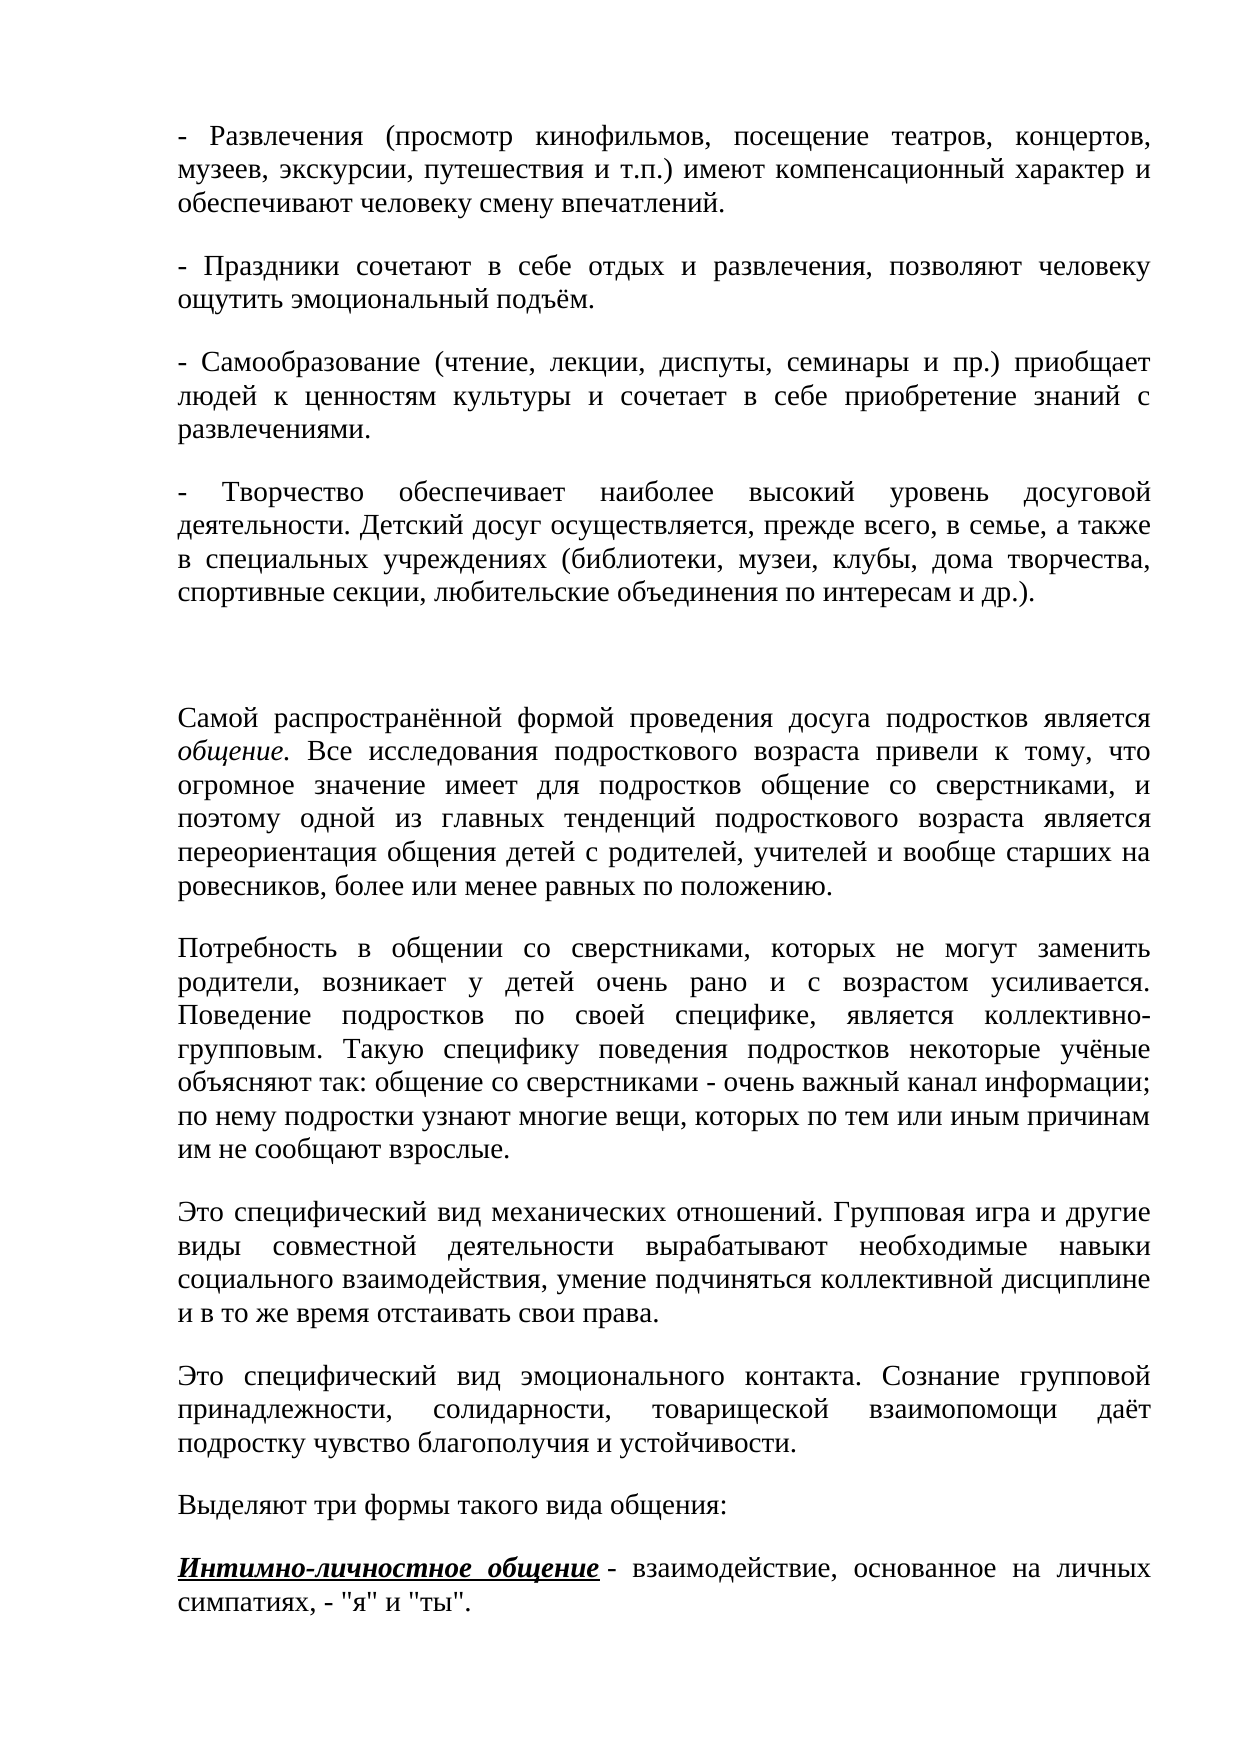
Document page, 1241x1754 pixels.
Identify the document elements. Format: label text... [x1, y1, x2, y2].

text Потребность в общении со сверстниками, которых не могут заменить родители, возникает у детей очень рано и с возрастом усиливается. Поведение подростков по своей специфике, является коллективно-групповым. Такую специфику поведения подростков некоторые учёные объясняют так: общение со сверстниками - очень важный канал информации; по нему подростки узнают многие вещи, которых по тем или иным причинам им не сообщают взрослые. [177, 930, 1152, 1165]
text Это специфический вид эмоционального контакта. Сознание групповой принадлежности, солидарности, товарищеской взаимопомощи даёт подростку чувство благополучия и устойчивости. [177, 1358, 1152, 1458]
text - Самообразование (чтение, лекции, диспуты, семинары и пр.) приобщает людей к ценностям культуры и сочетает в себе приобретение знаний с развлечениями. [177, 344, 1152, 445]
text - Творчество обеспечивает наиболее высокий уровень досуговой деятельности. Детский досуг осуществляется, прежде всего, в семье, а также в специальных учреждениях (библиотеки, музеи, клубы, дома творчества, спортивные секции, любительские объединения по интересам и др.). [177, 474, 1152, 608]
text Это специфический вид механических отношений. Групповая игра и другие виды совместной деятельности вырабатывают необходимые навыки социального взаимодействия, умение подчиняться коллективной дисциплине и в то же время отстаивать свои права. [177, 1194, 1152, 1328]
text Интимно-личностное общение - взаимодействие, основанное на личных симпатиях, - "я" и "ты". [177, 1550, 1152, 1617]
text - Развлечения (просмотр кинофильмов, посещение театров, концертов, музеев, экскурсии, путешествия и т.п.) имеют компенсационный характер и обеспечивают человеку смену впечатлений. [177, 118, 1152, 219]
text - Праздники сочетают в себе отдых и развлечения, позволяют человеку ощутить эмоциональный подъём. [177, 248, 1152, 315]
text Выделяют три формы такого вида общения: [177, 1487, 1152, 1521]
text Самой распространённой формой проведения досуга подростков является общение. Все исследования подросткового возраста привели к тому, что огромное значение имеет для подростков общение со сверстниками, и поэтому одной из главных тенденций подросткового возраста является переориентация общения детей с родителей, учителей и вообще старших на ровесников, более или менее равных по положению. [177, 700, 1152, 901]
